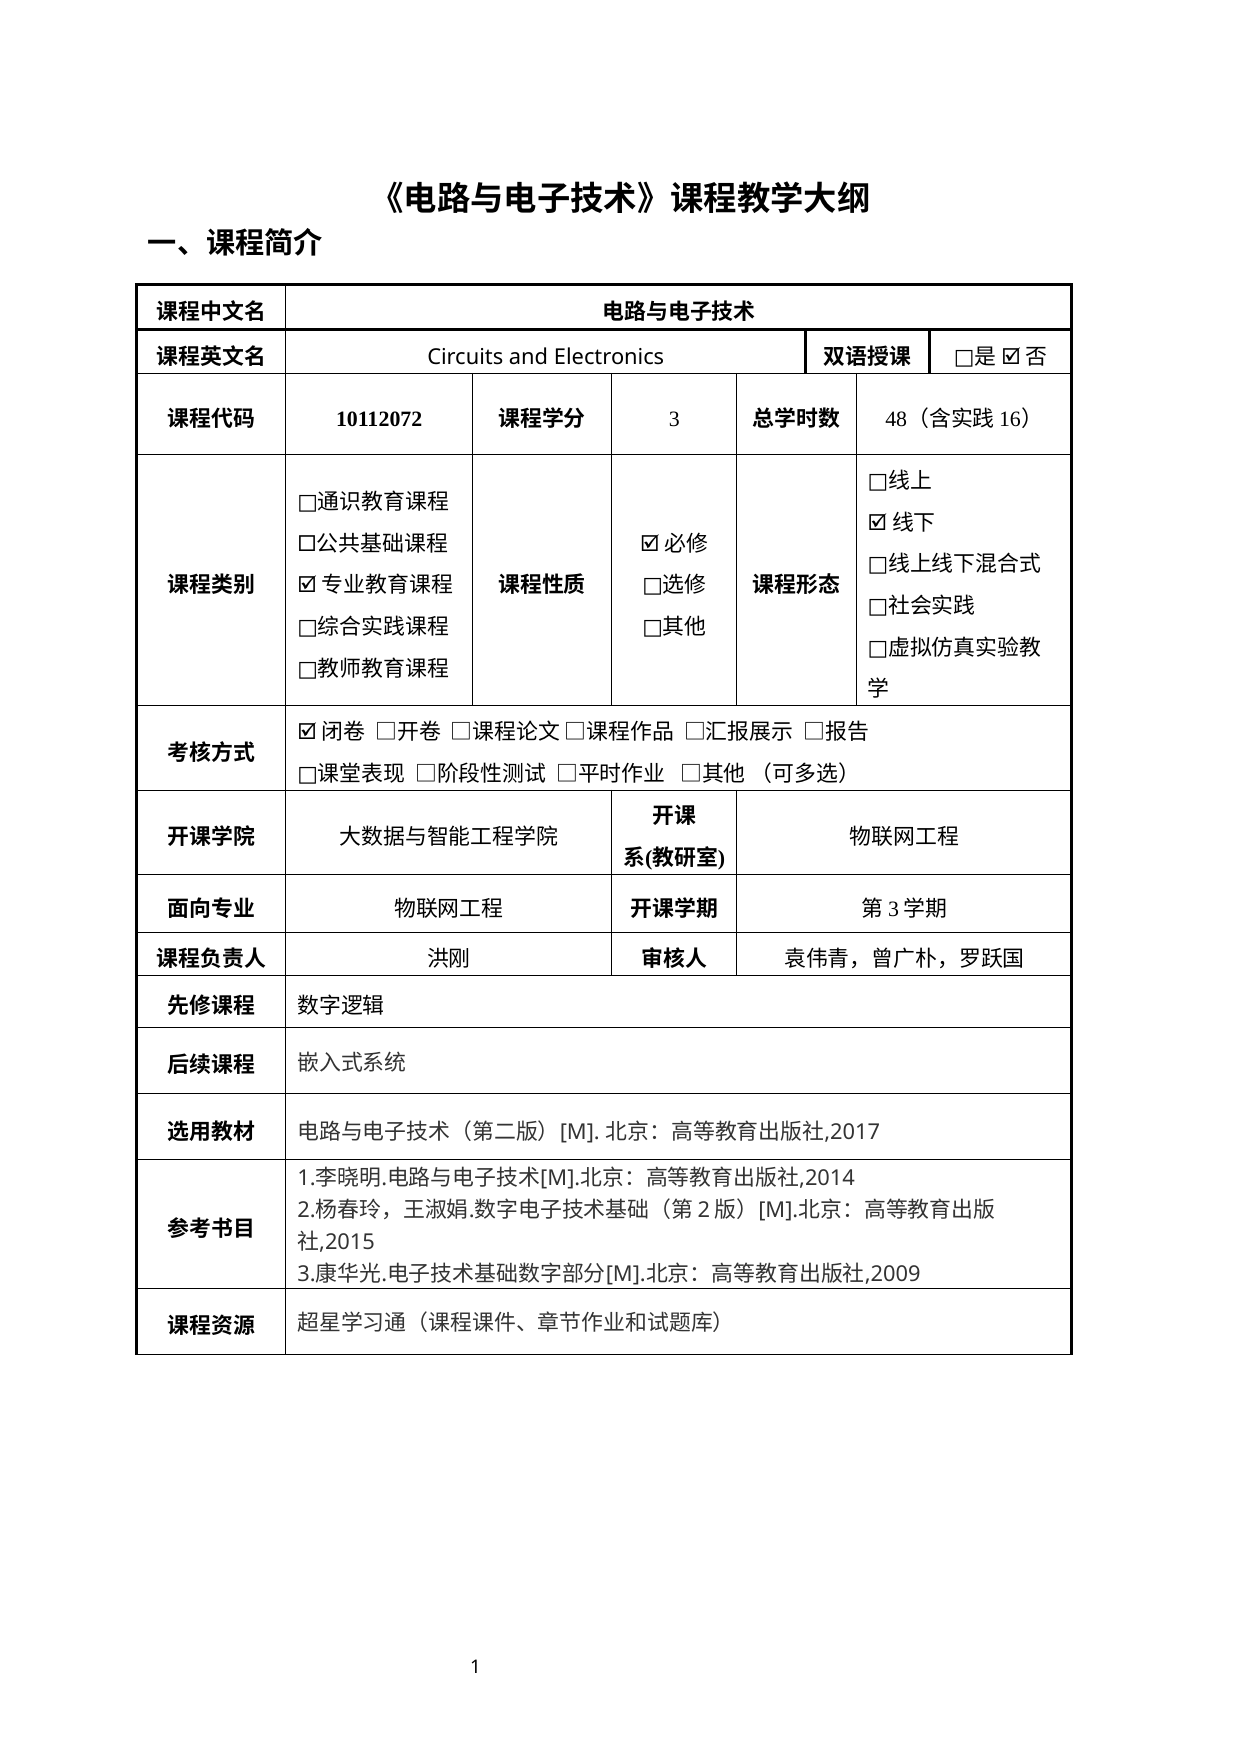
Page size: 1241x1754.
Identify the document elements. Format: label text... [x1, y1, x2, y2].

table_cell 10112072 [286, 374, 472, 454]
table_cell 双语授课 [807, 331, 928, 373]
table_cell 开课 系(教研室) [612, 791, 736, 874]
table_cell □线上 线下 □线上线下混合式 □社会实践 □虚拟仿真实验教学 [857, 455, 1070, 705]
table_cell □通识教育课程 公共基础课程 专业教育课程 □综合实践课程 □教师教育课程 [286, 455, 472, 705]
table_cell 课程类别 [138, 455, 285, 705]
table_cell 选用教材 [138, 1094, 285, 1159]
table_cell 审核人 [612, 933, 736, 975]
table_cell 课程负责人 [138, 933, 285, 975]
table_cell 大数据与智能工程学院 [286, 791, 611, 874]
table_cell □是 否 [931, 331, 1070, 373]
table_cell 袁伟青，曾广朴，罗跃国 [737, 933, 1070, 975]
table_cell 物联网工程 [737, 791, 1070, 874]
table_cell 参考书目 [138, 1160, 285, 1287]
table_cell 嵌入式系统 [286, 1028, 1070, 1093]
table_cell 课程形态 [737, 455, 856, 705]
table_cell 课程性质 [473, 455, 611, 705]
table_cell 考核方式 [138, 706, 285, 789]
text 《电路与电子技术》课程教学大纲 [148, 172, 1093, 220]
table_header 课程中文名 [138, 286, 285, 328]
table_cell 课程学分 [473, 374, 611, 454]
table_cell 闭卷 □开卷 □课程论文 □课程作品 □汇报展示 □报告 □课堂表现 □阶段性测试 □平时作业 □其他 （可多选） [286, 706, 1070, 789]
table_cell Circuits and Electronics [286, 331, 804, 373]
table_cell 洪刚 [286, 933, 611, 975]
text 一、课程简介 [148, 220, 1093, 262]
table_cell 电路与电子技术（第二版）[M]. 北京：高等教育出版社,2017 [286, 1094, 1070, 1159]
table_cell 必修 □选修 □其他 [612, 455, 736, 705]
table_cell 超星学习通（课程课件、章节作业和试题库） [286, 1289, 1070, 1354]
table_cell 总学时数 [737, 374, 856, 454]
table_cell 面向专业 [138, 875, 285, 932]
table_cell 课程代码 [138, 374, 285, 454]
table_cell 后续课程 [138, 1028, 285, 1093]
table_cell 1.李晓明.电路与电子技术[M].北京：高等教育出版社,2014 2.杨春玲，王淑娟.数字电子技术基础（第2版）[M].北京：高等教育出版社,2015 3.康华光.电子技术基础数字部分[M].北京：高等教育出版社,2009 [319, 1160, 1070, 1287]
table_cell 先修课程 [138, 976, 285, 1027]
table_cell 数字逻辑 [286, 976, 1070, 1027]
table_cell 第3学期 [737, 875, 1070, 932]
table_header 电路与电子技术 [286, 286, 1070, 328]
table_cell 物联网工程 [286, 875, 611, 932]
table_cell 课程英文名 [138, 331, 285, 373]
table_cell 开课学院 [138, 791, 285, 874]
table_cell 课程资源 [138, 1289, 285, 1354]
table_cell 3 [612, 374, 736, 454]
table_cell 48（含实践16） [857, 374, 1070, 454]
table_cell 开课学期 [612, 875, 736, 932]
